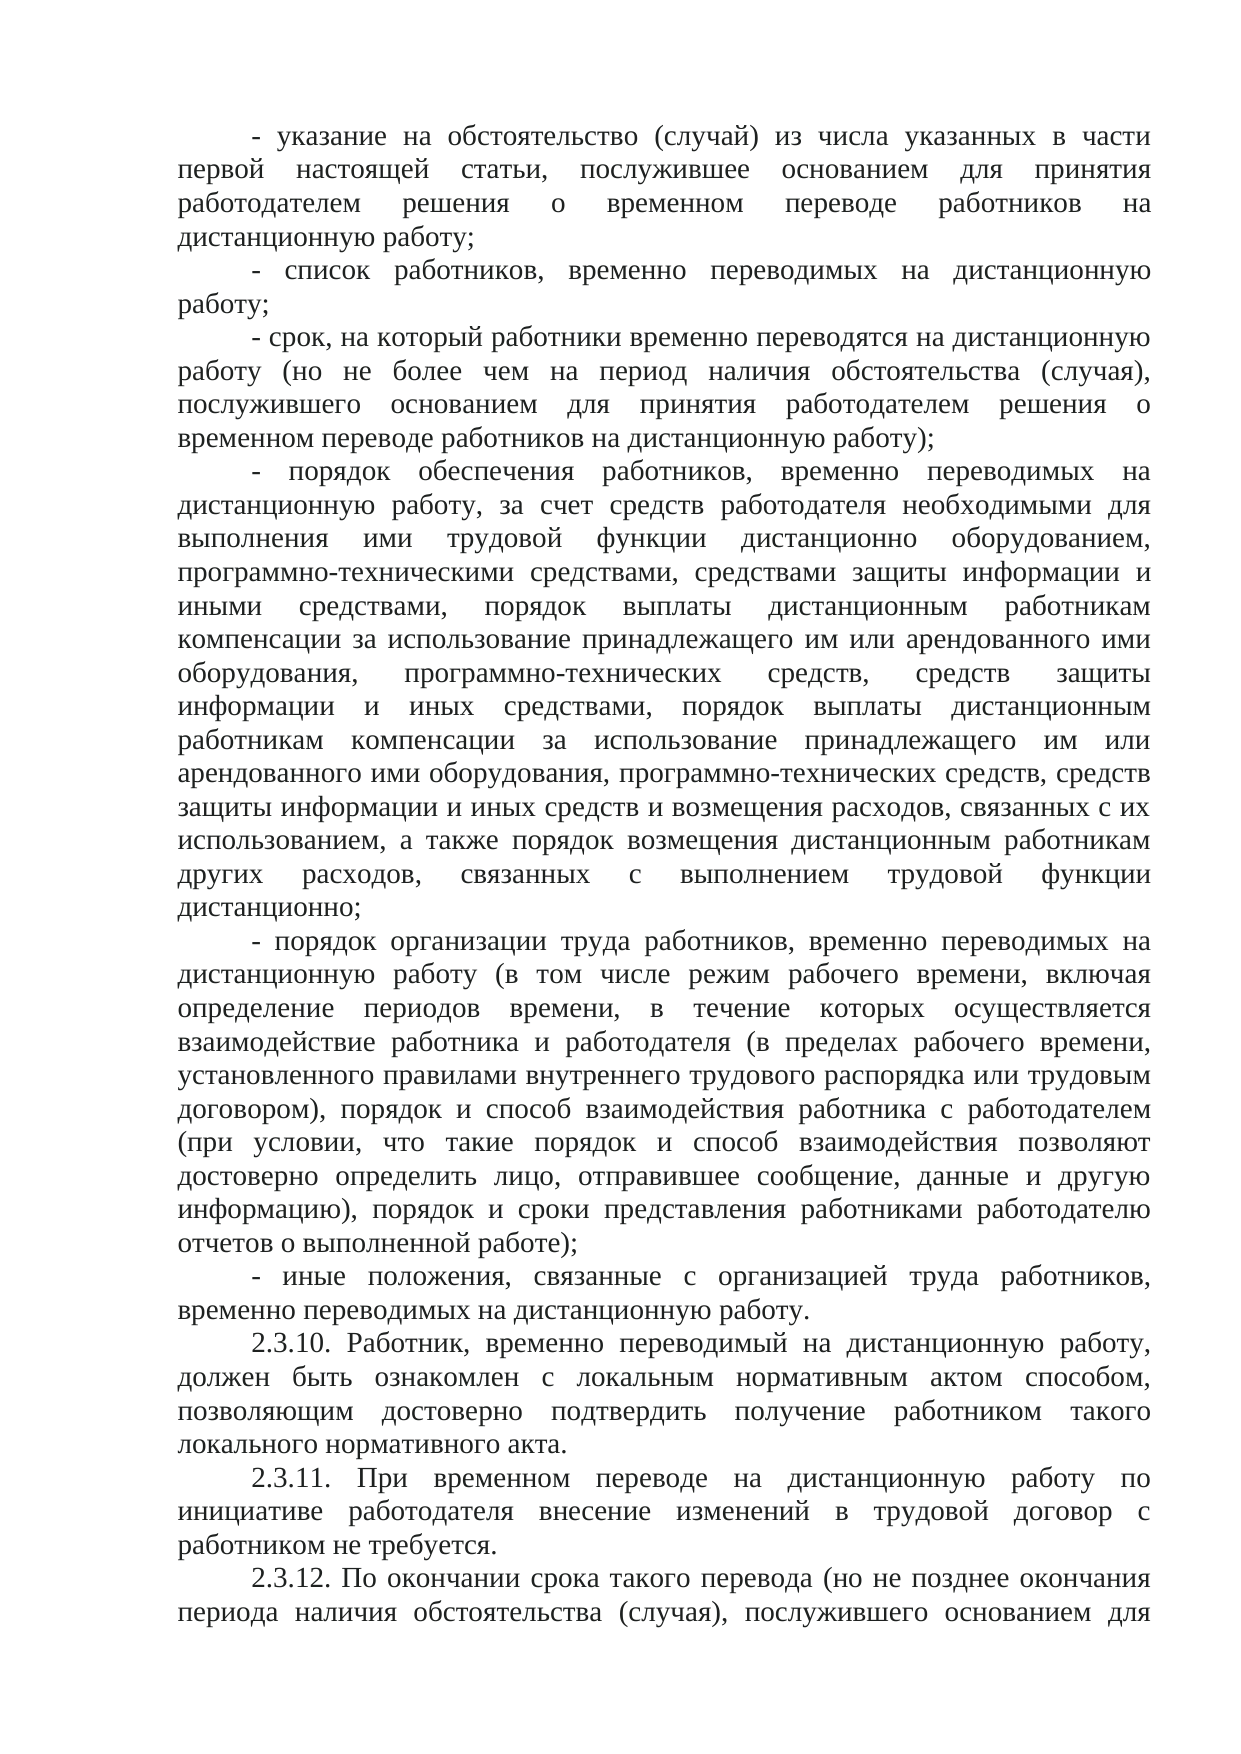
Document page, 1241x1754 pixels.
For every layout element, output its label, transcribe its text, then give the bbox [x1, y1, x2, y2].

text - порядок обеспечения работников, временно переводимых на дистанционную работу, за счет средств работодателя необходимыми для выполнения ими трудовой функции дистанционно оборудованием, программно-техническими средствами, средствами защиты информации и иными средствами, порядок выплаты дистанционным работникам компенсации за использование принадлежащего им или арендованного ими оборудования, программно-технических средств, средств защиты информации и иных средствами, порядок выплаты дистанционным работникам компенсации за использование принадлежащего им или арендованного ими оборудования, программно-технических средств, средств защиты информации и иных средств и возмещения расходов, связанных с их использованием, а также порядок возмещения дистанционным работникам других расходов, связанных с выполнением трудовой функции дистанционно; [177, 453, 1152, 923]
text - указание на обстоятельство (случай) из числа указанных в части первой настоящей статьи, послужившее основанием для принятия работодателем решения о временном переводе работников на дистанционную работу; [177, 118, 1152, 252]
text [177, 1560, 1152, 1627]
text 2.3.11. При временном переводе на дистанционную работу по инициативе работодателя внесение изменений в трудовой договор с работником не требуется. [177, 1460, 1152, 1560]
text - порядок организации труда работников, временно переводимых на дистанционную работу (в том числе режим рабочего времени, включая определение периодов времени, в течение которых осуществляется взаимодействие работника и работодателя (в пределах рабочего времени, установленного правилами внутреннего трудового распорядка или трудовым договором), порядок и способ взаимодействия работника с работодателем (при условии, что такие порядок и способ взаимодействия позволяют достоверно определить лицо, отправившее сообщение, данные и другую информацию), порядок и сроки представления работниками работодателю отчетов о выполненной работе); [177, 923, 1152, 1258]
text 2.3.10. Работник, временно переводимый на дистанционную работу, должен быть ознакомлен с локальным нормативным актом способом, позволяющим достоверно подтвердить получение работником такого локального нормативного акта. [177, 1326, 1152, 1460]
text - срок, на который работники временно переводятся на дистанционную работу (но не более чем на период наличия обстоятельства (случая), послужившего основанием для принятия работодателем решения о временном переводе работников на дистанционную работу); [177, 319, 1152, 453]
text - список работников, временно переводимых на дистанционную работу; [177, 252, 1152, 319]
text - иные положения, связанные с организацией труда работников, временно переводимых на дистанционную работу. [177, 1258, 1152, 1326]
